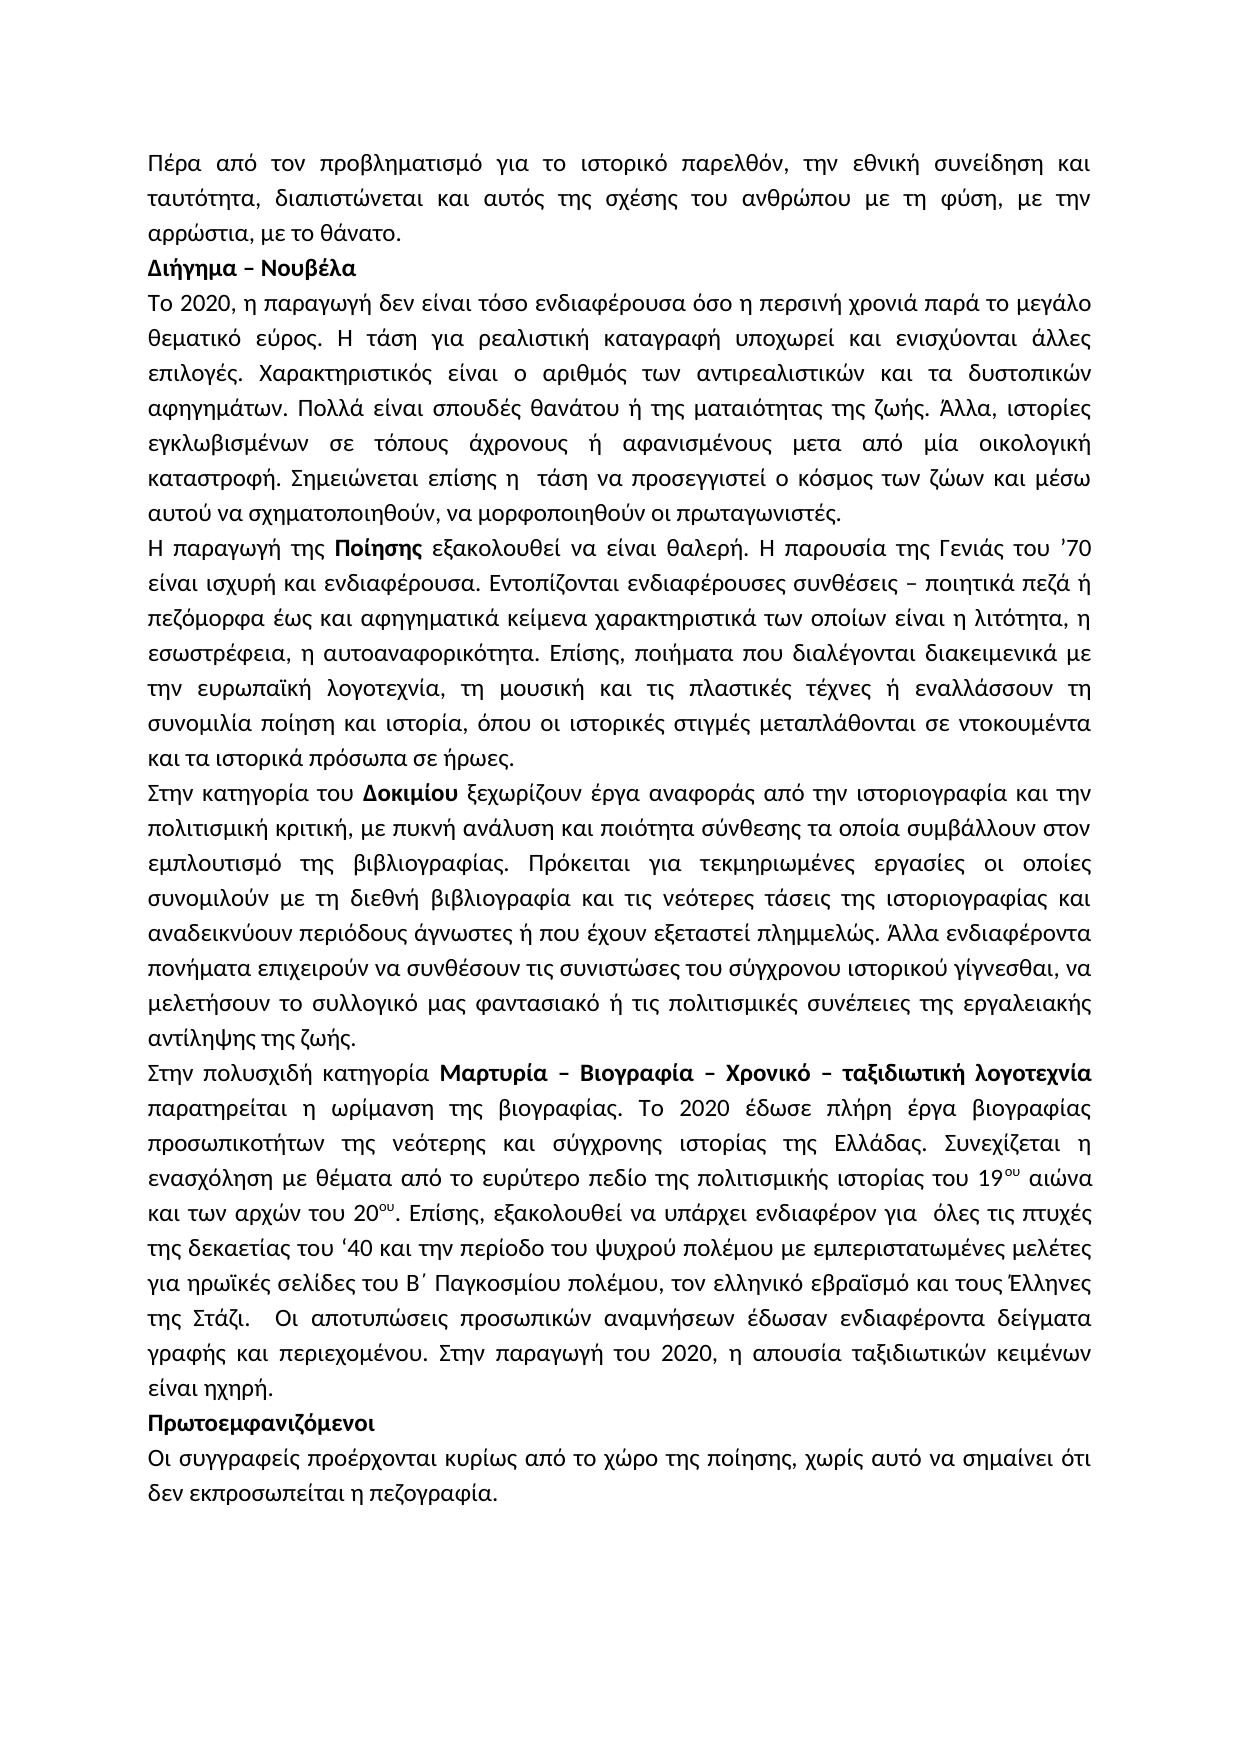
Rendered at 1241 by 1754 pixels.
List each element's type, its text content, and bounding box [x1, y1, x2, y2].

text Πέρα από τον προβληματισμό για το ιστορικό παρελθόν, την εθνική συνείδηση και ταυτότητα, διαπιστώνεται και αυτός της σχέσης του ανθρώπου με τη φύση, με την αρρώστια, με το θάνατο. [148, 148, 1093, 248]
text Το 2020, η παραγωγή δεν είναι τόσο ενδιαφέρουσα όσο η περσινή χρονιά παρά το μεγάλο θεματικό εύρος. Η τάση για ρεαλιστική καταγραφή υποχωρεί και ενισχύονται άλλες επιλογές. Χαρακτηριστικός είναι ο αριθμός των αντιρεαλιστικών και τα δυστοπικών αφηγημάτων. Πολλά είναι σπουδές θανάτου ή της ματαιότητας της ζωής. Άλλα, ιστορίες εγκλωβισμένων σε τόπους άχρονους ή αφανισμένους μετα από μία οικολογική καταστροφή. Σημειώνεται επίσης η τάση να προσεγγιστεί ο κόσμος των ζώων και μέσω αυτού να σχηματοποιηθούν, να μορφοποιηθούν οι πρωταγωνιστές. [148, 288, 1093, 528]
text Η παραγωγή της Ποίησης εξακολουθεί να είναι θαλερή. Η παρουσία της Γενιάς του ’70 είναι ισχυρή και ενδιαφέρουσα. Εντοπίζονται ενδιαφέρουσες συνθέσεις – ποιητικά πεζά ή πεζόμορφα έως και αφηγηματικά κείμενα χαρακτηριστικά των οποίων είναι η λιτότητα, η εσωστρέφεια, η αυτοαναφορικότητα. Επίσης, ποιήματα που διαλέγονται διακειμενικά με την ευρωπαϊκή λογοτεχνία, τη μουσική και τις πλαστικές τέχνες ή εναλλάσσουν τη συνομιλία ποίηση και ιστορία, όπου οι ιστορικές στιγμές μεταπλάθονται σε ντοκουμέντα και τα ιστορικά πρόσωπα σε ήρωες. [148, 533, 1093, 773]
text Στην πολυσχιδή κατηγορία Μαρτυρία – Βιογραφία – Χρονικό – ταξιδιωτική λογοτεχνία παρατηρείται η ωρίμανση της βιογραφίας. Το 2020 έδωσε πλήρη έργα βιογραφίας προσωπικοτήτων της νεότερης και σύγχρονης ιστορίας της Ελλάδας. Συνεχίζεται η ενασχόληση με θέματα από το ευρύτερο πεδίο της πολιτισμικής ιστορίας του 19ου αιώνα και των αρχών του 20ου. Επίσης, εξακολουθεί να υπάρχει ενδιαφέρον για όλες τις πτυχές της δεκαετίας του ‘40 και την περίοδο του ψυχρού πολέμου με εμπεριστατωμένες μελέτες για ηρωϊκές σελίδες του Β΄ Παγκοσμίου πολέμου, τον ελληνικό εβραϊσμό και τους Έλληνες της Στάζι. Οι αποτυπώσεις προσωπικών αναμνήσεων έδωσαν ενδιαφέροντα δείγματα γραφής και περιεχομένου. Στην παραγωγή του 2020, η απουσία ταξιδιωτικών κειμένων είναι ηχηρή. [148, 1058, 1093, 1403]
text Πρωτοεμφανιζόμενοι [148, 1408, 1093, 1438]
text Διήγημα – Νουβέλα [148, 253, 1093, 283]
text Οι συγγραφείς προέρχονται κυρίως από το χώρο της ποίησης, χωρίς αυτό να σημαίνει ότι δεν εκπροσωπείται η πεζογραφία. [148, 1443, 1093, 1508]
text Στην κατηγορία του Δοκιμίου ξεχωρίζουν έργα αναφοράς από την ιστοριογραφία και την πολιτισμική κριτική, με πυκνή ανάλυση και ποιότητα σύνθεσης τα οποία συμβάλλουν στον εμπλουτισμό της βιβλιογραφίας. Πρόκειται για τεκμηριωμένες εργασίες οι οποίες συνομιλούν με τη διεθνή βιβλιογραφία και τις νεότερες τάσεις της ιστοριογραφίας και αναδεικνύουν περιόδους άγνωστες ή που έχουν εξεταστεί πλημμελώς. Άλλα ενδιαφέροντα πονήματα επιχειρούν να συνθέσουν τις συνιστώσες του σύγχρονου ιστορικού γίγνεσθαι, να μελετήσουν το συλλογικό μας φαντασιακό ή τις πολιτισμικές συνέπειες της εργαλειακής αντίληψης της ζωής. [148, 778, 1093, 1053]
